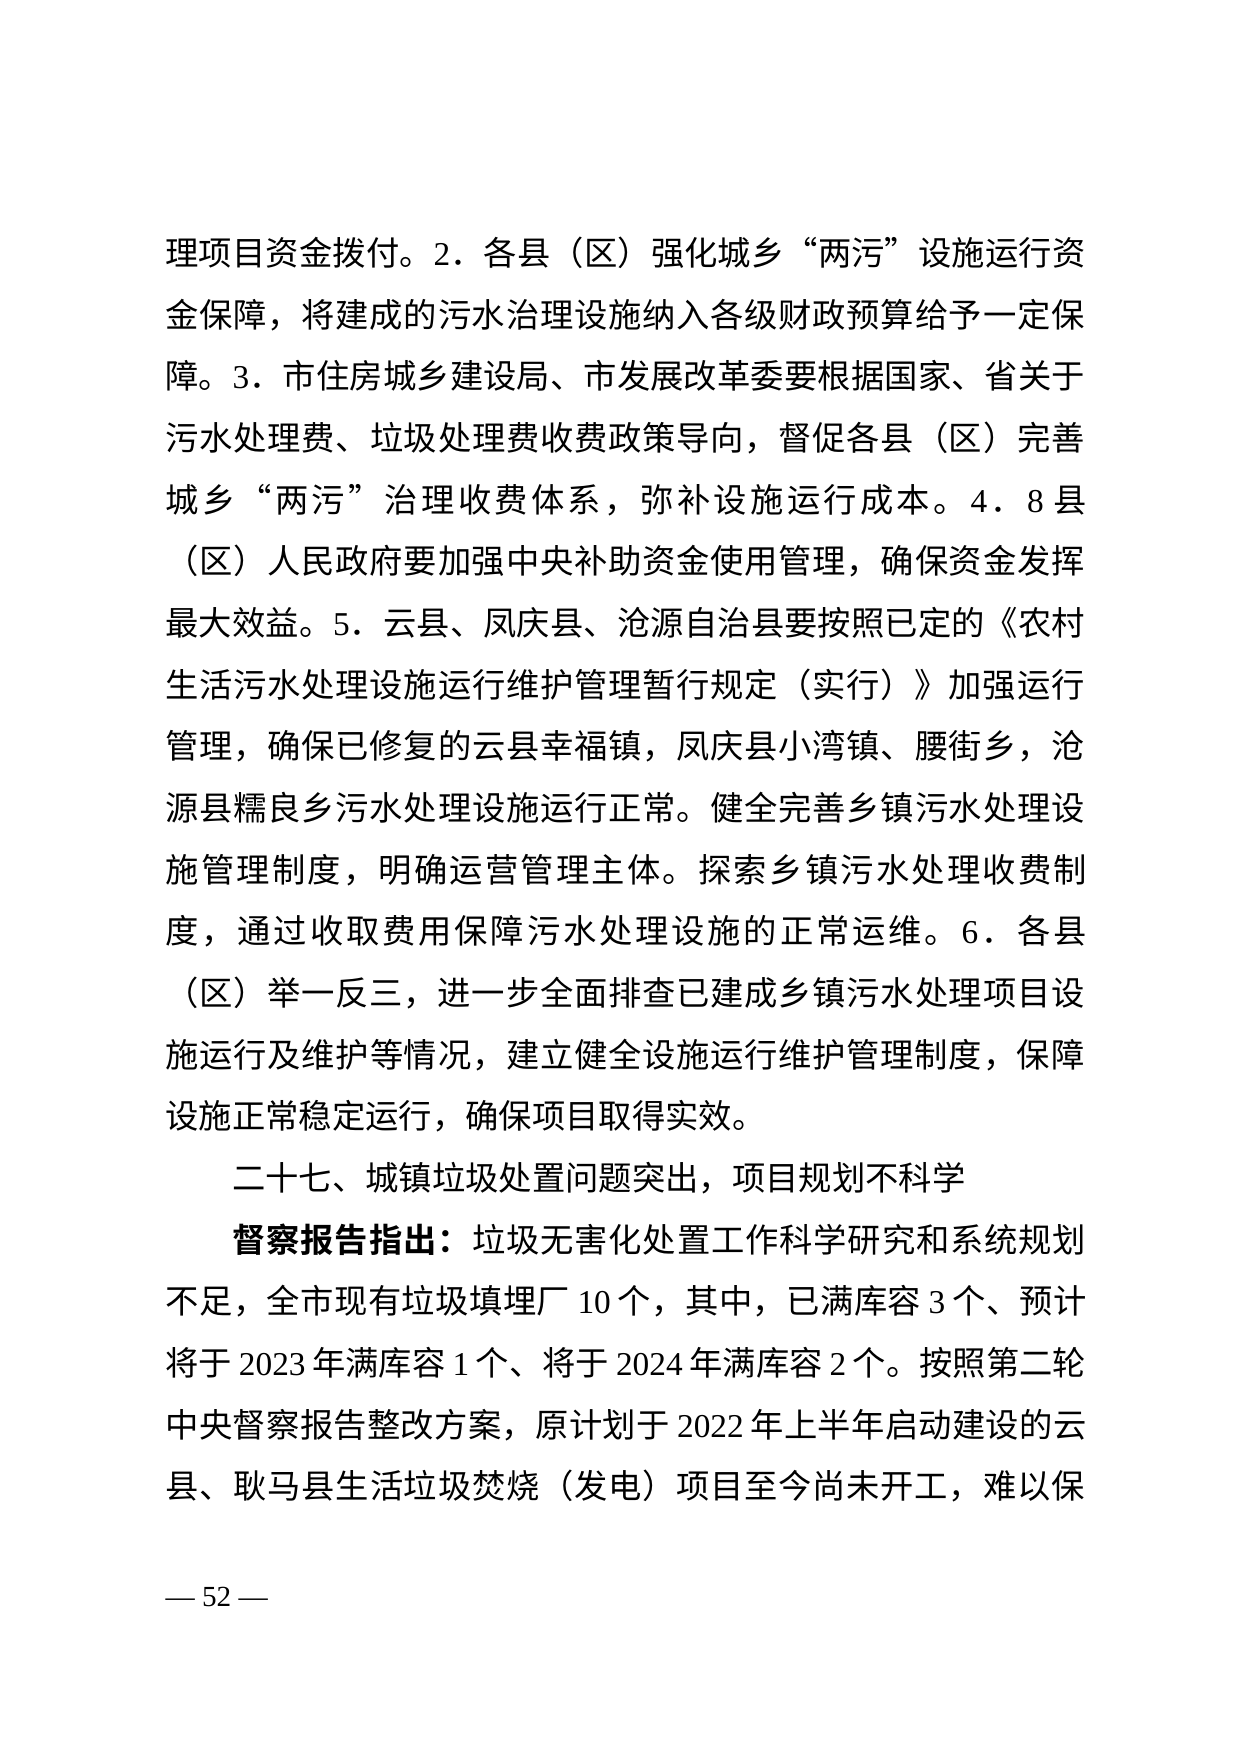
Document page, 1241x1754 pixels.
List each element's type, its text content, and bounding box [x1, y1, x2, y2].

text 二十七、城镇垃圾处置问题突出，项目规划不科学 [165, 1145, 1087, 1207]
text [165, 220, 1087, 1145]
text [165, 1207, 1087, 1515]
